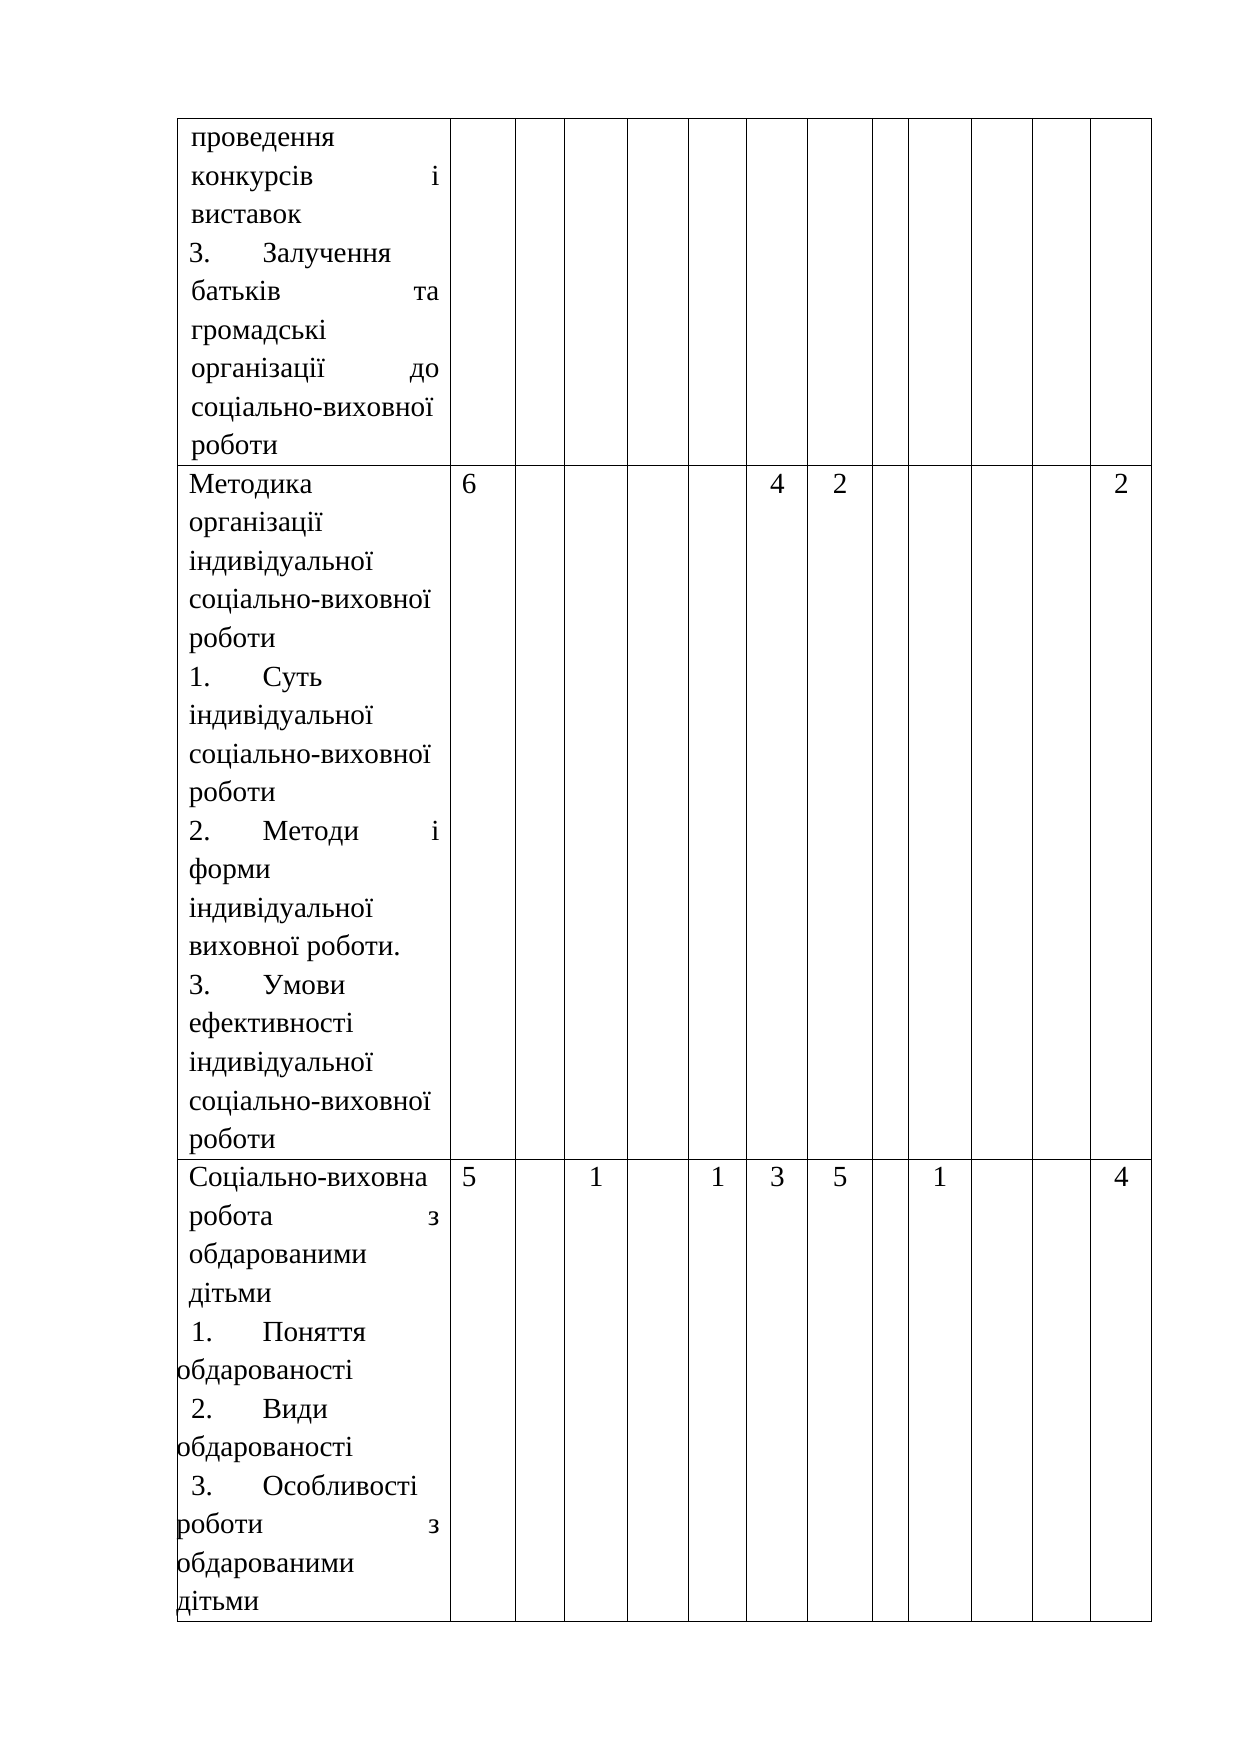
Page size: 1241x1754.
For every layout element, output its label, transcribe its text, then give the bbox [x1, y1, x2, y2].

table_cell [628, 466, 688, 1158]
table_cell [747, 119, 807, 465]
table_cell [808, 119, 872, 465]
table_cell 4 [747, 466, 807, 1158]
table_cell [909, 119, 971, 465]
table_cell [628, 1160, 688, 1621]
table_cell [689, 119, 746, 465]
table_cell 5 [808, 1160, 872, 1621]
table_cell 4 [1091, 1160, 1151, 1621]
table_cell 6 [451, 466, 515, 1158]
table_cell [972, 119, 1032, 465]
table_cell 2 [1091, 466, 1151, 1158]
table_cell 1 [909, 1160, 971, 1621]
table_cell [873, 119, 908, 465]
table_cell [565, 466, 627, 1158]
table_cell [1033, 466, 1090, 1158]
table_cell [565, 119, 627, 465]
table_cell [689, 466, 746, 1158]
table_cell [516, 119, 564, 465]
table_cell [451, 119, 515, 465]
table_cell [1091, 119, 1151, 465]
table_cell Методика організації індивідуальної соціально-виховної роботи Суть індивідуальної соціально-виховної роботи Методи і форми індивідуальної виховної роботи. Умови ефективності індивідуальної соціально-виховної роботи [178, 466, 450, 1158]
table_cell [1033, 1160, 1090, 1621]
table_cell [516, 466, 564, 1158]
table_cell [1033, 119, 1090, 465]
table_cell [178, 1160, 450, 1621]
table_cell 5 [451, 1160, 515, 1621]
table_cell [909, 466, 971, 1158]
table_cell [873, 466, 908, 1158]
table_cell [972, 1160, 1032, 1621]
table_cell [628, 119, 688, 465]
table_cell 1 [689, 1160, 746, 1621]
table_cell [178, 119, 450, 465]
table_cell [972, 466, 1032, 1158]
table_cell 3 [747, 1160, 807, 1621]
table_cell [873, 1160, 908, 1621]
table_cell 2 [808, 466, 872, 1158]
table_cell 1 [565, 1160, 627, 1621]
table_cell [516, 1160, 564, 1621]
